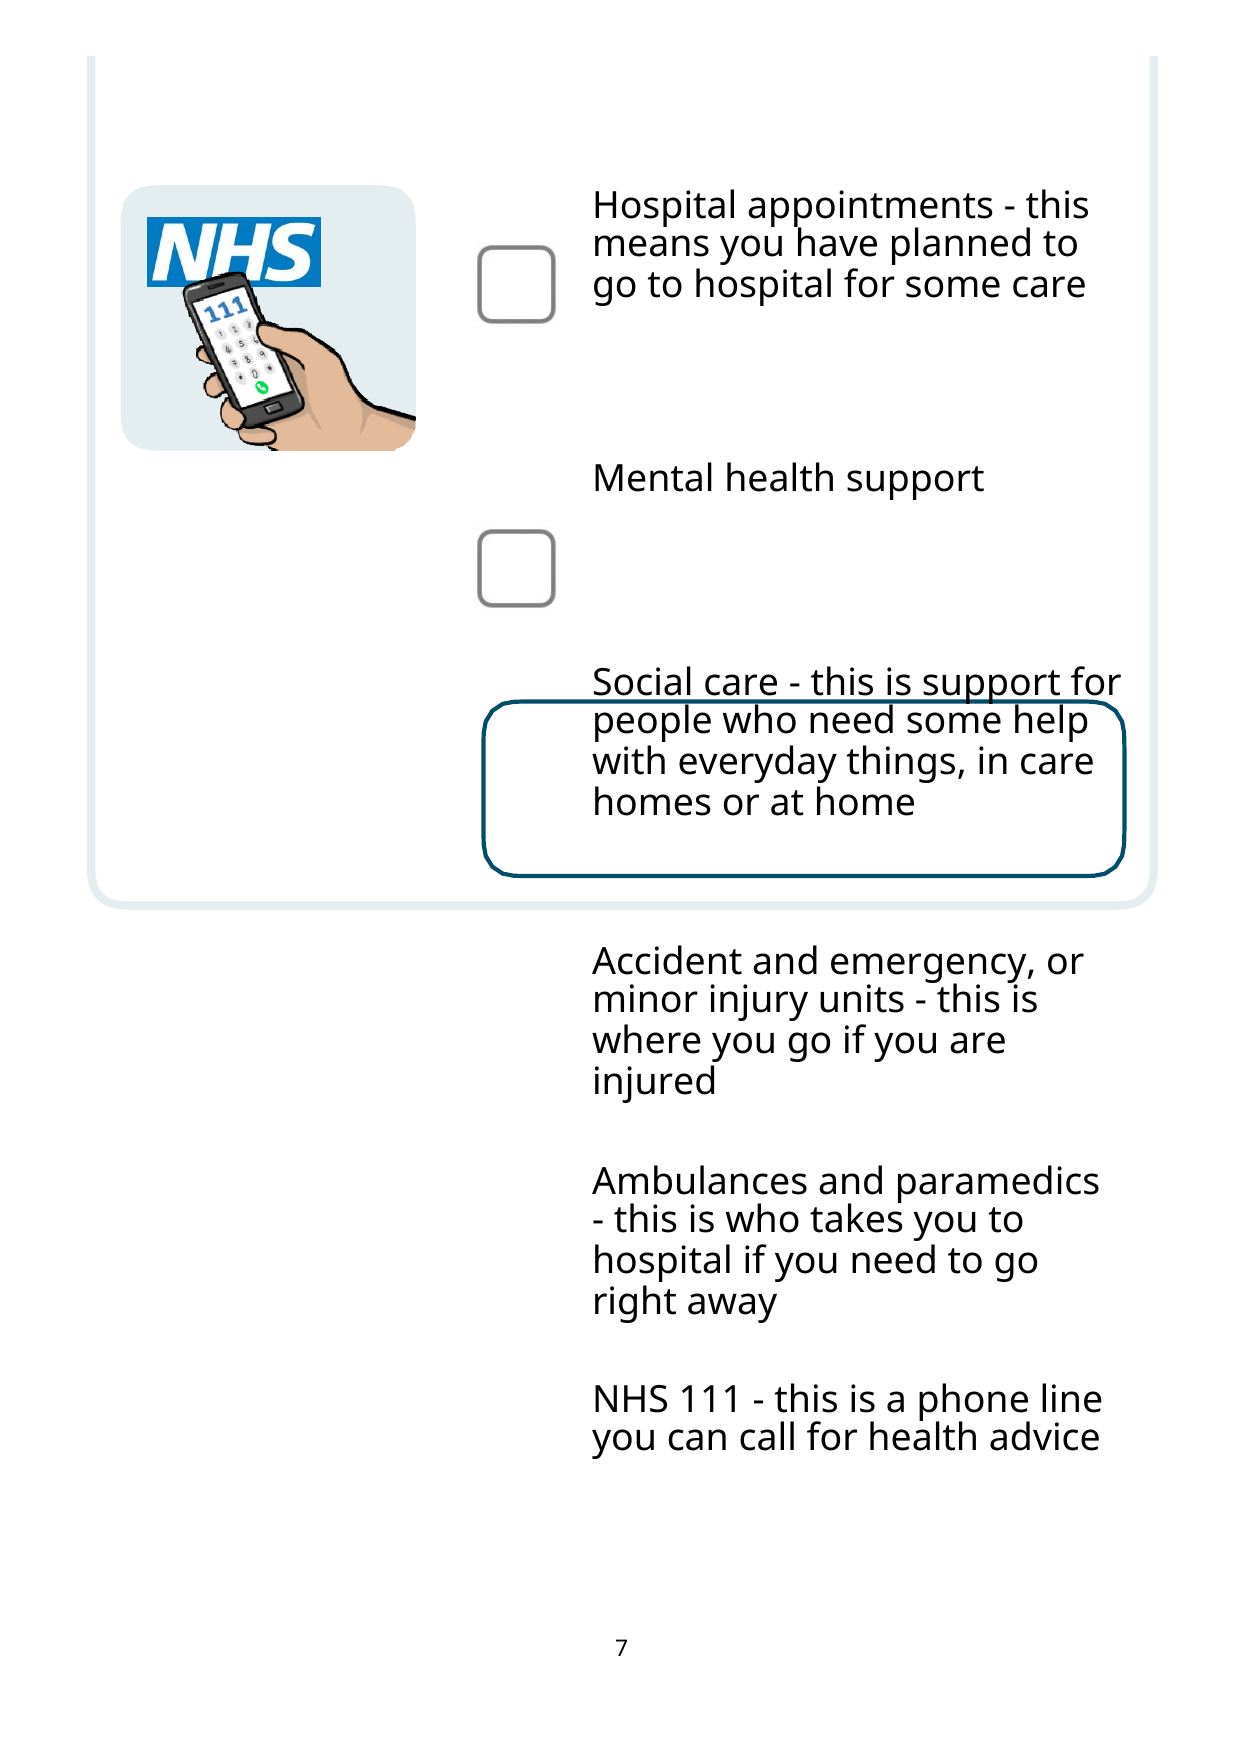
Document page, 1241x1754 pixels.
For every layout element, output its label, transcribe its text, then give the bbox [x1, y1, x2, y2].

picture [474, 526, 559, 611]
picture [474, 242, 559, 327]
text Hospital appointments - this means you have planned to go to hospital for some care [592, 186, 1119, 308]
text NHS 111 - this is a phone line you can call for health advice [592, 1379, 1119, 1461]
text Social care - this is support for people who need some help with everyday things, in care homes or at home [592, 663, 1124, 826]
text Ambulances and paramedics - this is who takes you to hospital if you need to go right away [592, 1162, 1119, 1325]
text Accident and emergency, or minor injury units - this is where you go if you are injured [592, 942, 1119, 1105]
text Mental health support [592, 459, 1119, 500]
picture [147, 217, 416, 451]
